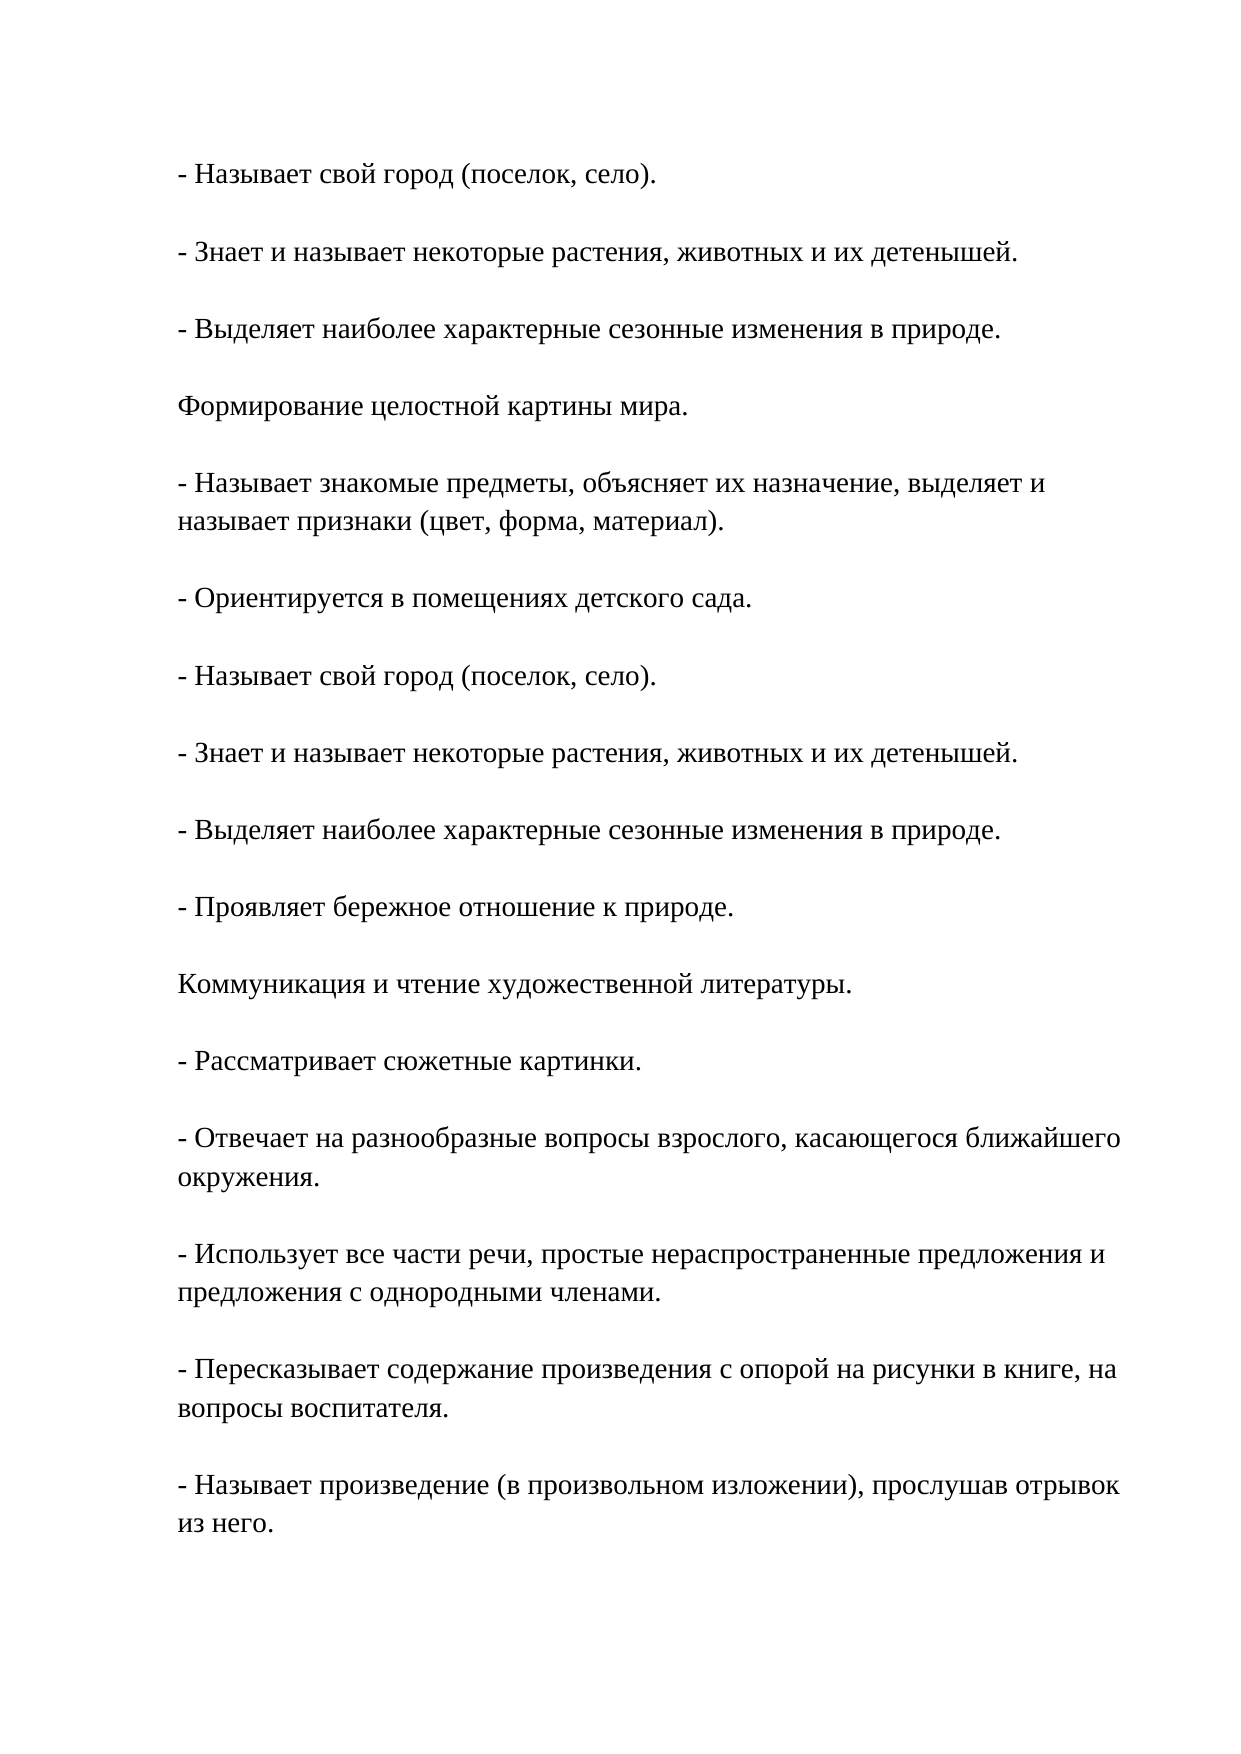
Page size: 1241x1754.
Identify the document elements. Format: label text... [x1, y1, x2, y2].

text - Называет знакомые предметы, объясняет их назначение, выделяет и называет признаки (цвет, форма, материал). [177, 465, 1152, 537]
text - Называет свой город (поселок, село). [177, 157, 1152, 190]
text - Рассматривает сюжетные картинки. [177, 1043, 1152, 1077]
text - Называет произведение (в произвольном изложении), прослушав от­рывок из него. [177, 1467, 1152, 1539]
text - Называет свой город (поселок, село). [177, 658, 1152, 691]
text - Пересказывает содержание произведения с опорой на рисунки в книге, на вопросы воспитателя. [177, 1351, 1152, 1423]
text Формирование целостной картины мира. [177, 388, 1152, 421]
text - Выделяет наиболее характерные сезонные изменения в природе. [177, 812, 1152, 845]
text - Выделяет наиболее характерные сезонные изменения в природе. [177, 311, 1152, 344]
text Коммуникация и чтение художественной литературы. [177, 966, 1152, 999]
text - Знает и называет некоторые растения, животных и их детенышей. [177, 234, 1152, 267]
text - Знает и называет некоторые растения, животных и их детенышей. [177, 735, 1152, 768]
text - Ориентируется в помещениях детского сада. [177, 581, 1152, 614]
text - Проявляет бережное отношение к природе. [177, 889, 1152, 922]
text - Использует все части речи, простые нераспространенные предложения и предложения с однородными членами. [177, 1236, 1152, 1308]
text - Отвечает на разнообразные вопросы взрослого, касающегося ближайшего окружения. [177, 1120, 1152, 1192]
